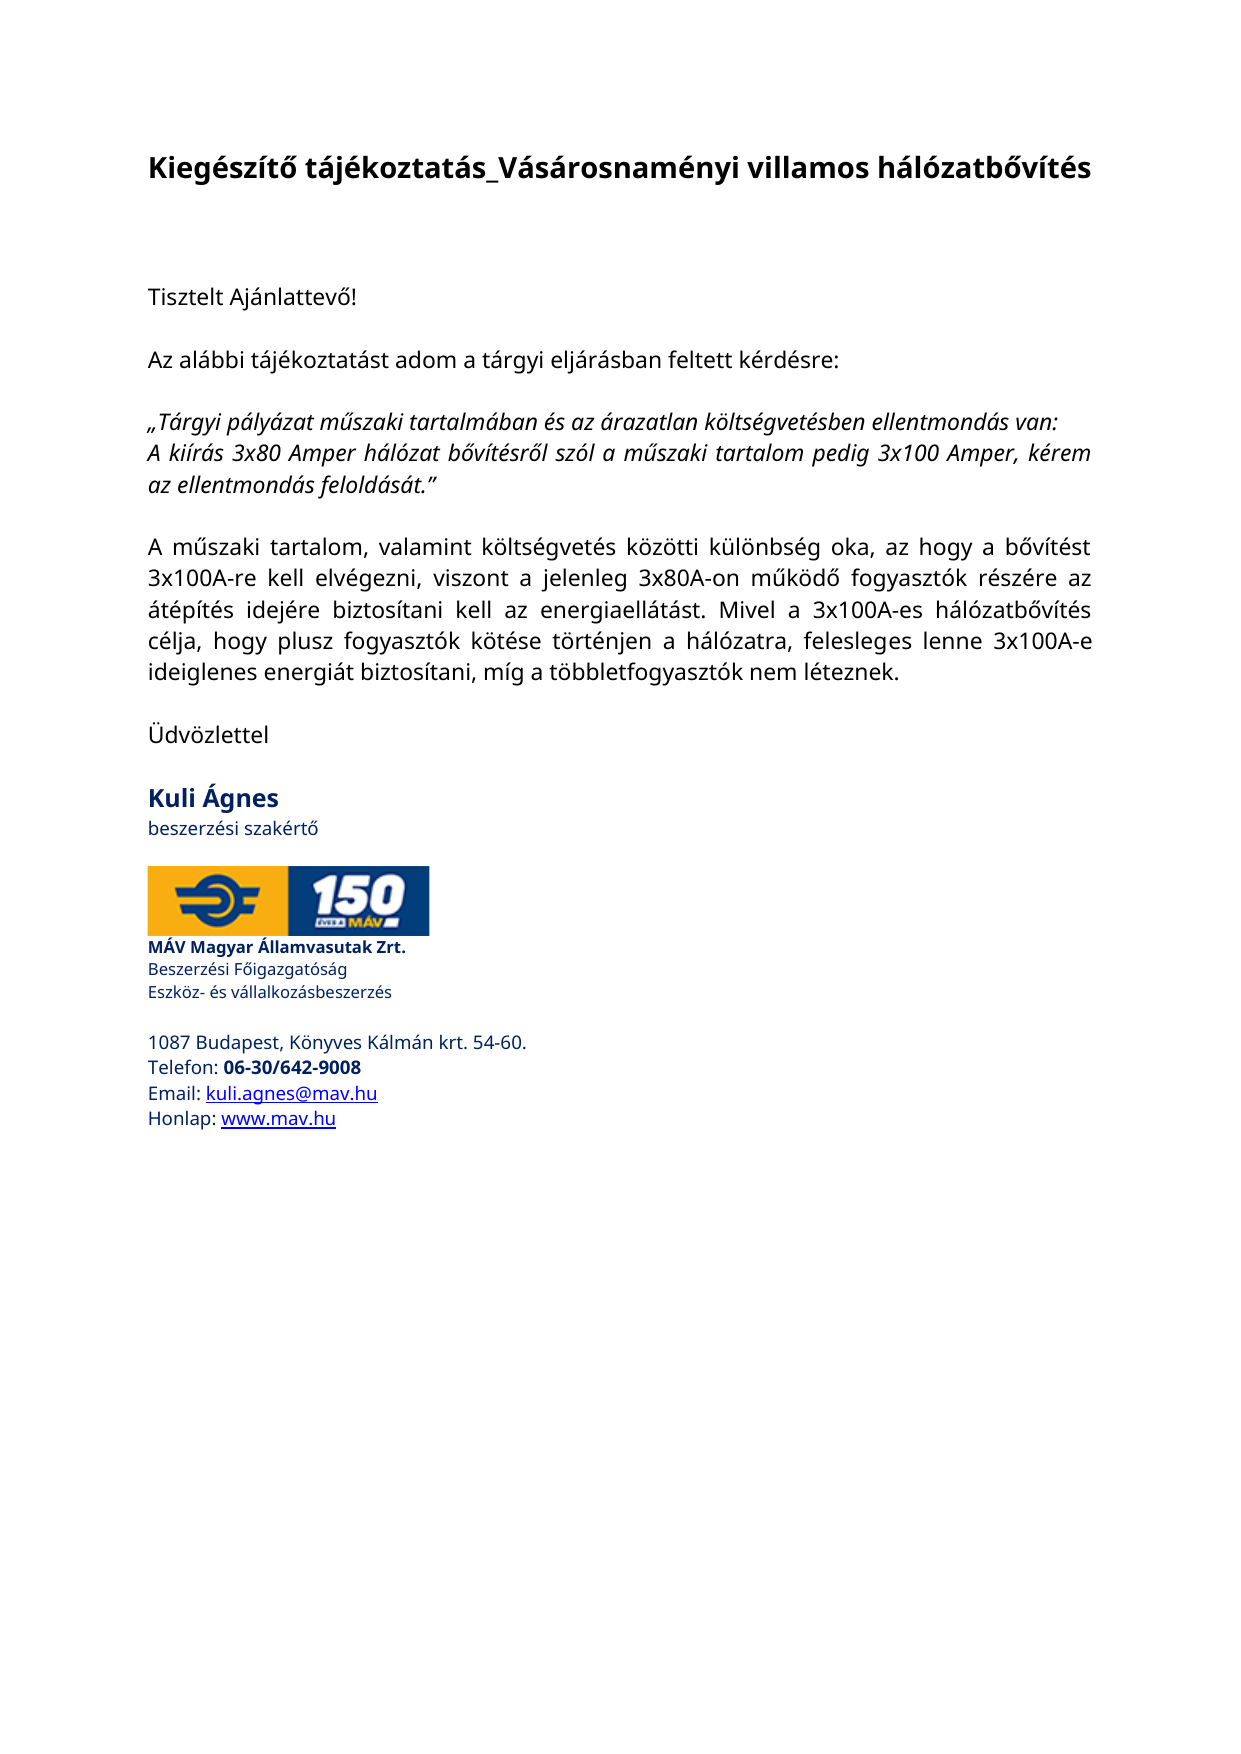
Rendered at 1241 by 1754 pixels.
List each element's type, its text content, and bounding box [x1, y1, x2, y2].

text A műszaki tartalom, valamint költségvetés közötti különbség oka, az hogy a bővítést 3x100A-re kell elvégezni, viszont a jelenleg 3x80A-on működő fogyasztók részére az átépítés idejére biztosítani kell az energiaellátást. Mivel a 3x100A-es hálózatbővítés célja, hogy plusz fogyasztók kötése történjen a hálózatra, felesleges lenne 3x100A-e ideiglenes energiát biztosítani, míg a többletfogyasztók nem léteznek. [148, 531, 1093, 687]
text Telefon: 06-30/642-9008 [148, 1054, 1093, 1080]
text Kiegészítő tájékoztatás_Vásárosnaményi villamos hálózatbővítés [148, 148, 1093, 187]
text beszerzési szakértő [148, 815, 1093, 841]
text Honlap: www.mav.hu [148, 1106, 1093, 1131]
text Email: kuli.agnes@mav.hu [148, 1080, 1093, 1106]
text MÁV Magyar Államvasutak Zrt. [148, 935, 1093, 958]
text 1087 Budapest, Könyves Kálmán krt. 54-60. [148, 1029, 1093, 1054]
text Üdvözlettel [148, 718, 1093, 750]
text „Tárgyi pályázat műszaki tartalmában és az árazatlan költségvetésben ellentmondás van: [148, 406, 1093, 437]
text Tisztelt Ajánlattevő! [148, 281, 1093, 312]
picture [147, 866, 430, 936]
text Beszerzési Főigazgatóság [148, 958, 1093, 981]
text A kiírás 3x80 Amper hálózat bővítésről szól a műszaki tartalom pedig 3x100 Amper, kérem az ellentmondás feloldását.” [148, 437, 1093, 500]
text Az alábbi tájékoztatást adom a tárgyi eljárásban feltett kérdésre: [148, 343, 1093, 375]
text Kuli Ágnes [148, 781, 1093, 815]
text Eszköz- és vállalkozásbeszerzés [148, 981, 1093, 1003]
